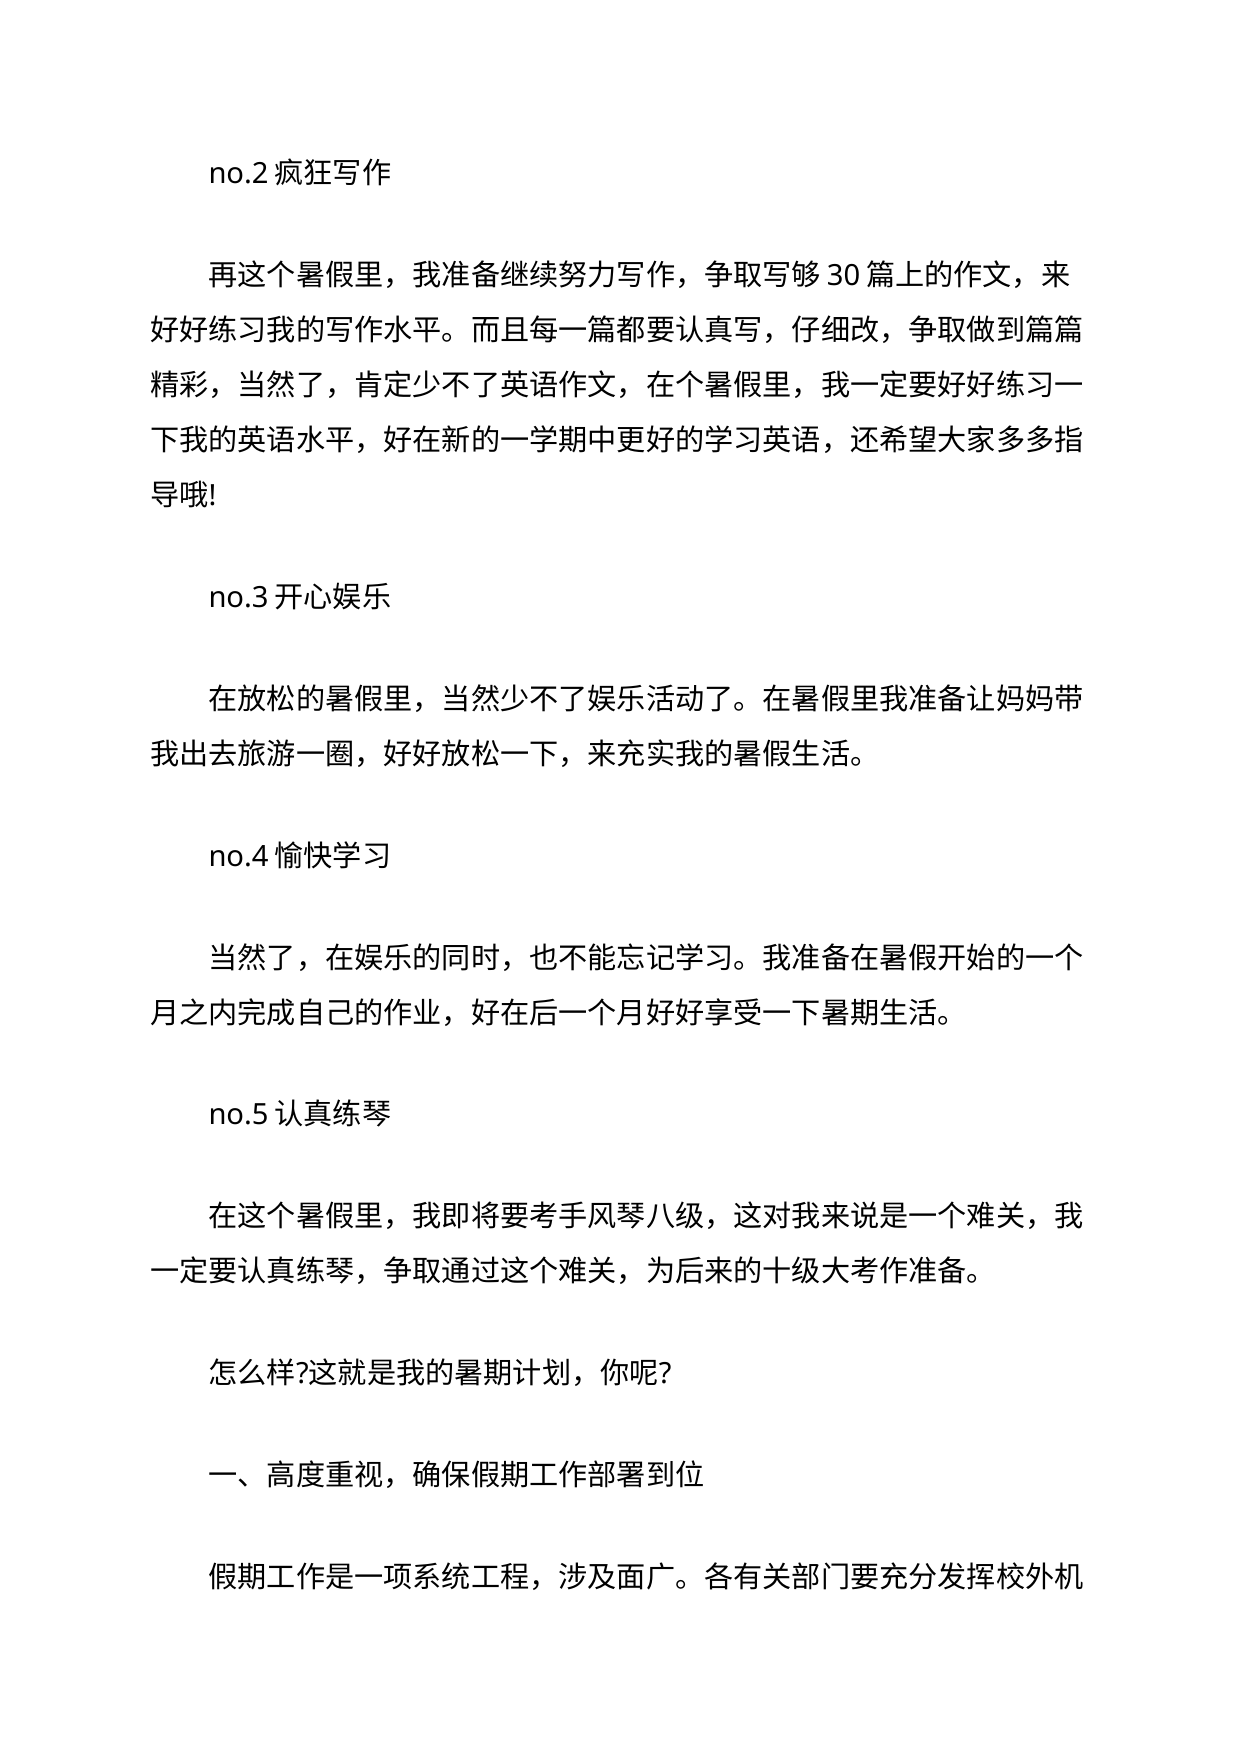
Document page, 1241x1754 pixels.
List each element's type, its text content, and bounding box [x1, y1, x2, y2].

text no.2疯狂写作 [150, 150, 1090, 192]
text 在放松的暑假里，当然少不了娱乐活动了。在暑假里我准备让妈妈带我出去旅游一圈，好好放松一下，来充实我的暑假生活。 [150, 676, 1090, 773]
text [150, 1553, 1090, 1596]
text 怎么样?这就是我的暑期计划，你呢? [150, 1349, 1090, 1392]
text 当然了，在娱乐的同时，也不能忘记学习。我准备在暑假开始的一个月之内完成自己的作业，好在后一个月好好享受一下暑期生活。 [150, 934, 1090, 1031]
text no.4愉快学习 [150, 832, 1090, 875]
text no.5认真练琴 [150, 1091, 1090, 1133]
text 一、高度重视，确保假期工作部署到位 [150, 1452, 1090, 1494]
text 在这个暑假里，我即将要考手风琴八级，这对我来说是一个难关，我一定要认真练琴，争取通过这个难关，为后来的十级大考作准备。 [150, 1193, 1090, 1290]
text no.3开心娱乐 [150, 574, 1090, 616]
text 再这个暑假里，我准备继续努力写作，争取写够30篇上的作文，来好好练习我的写作水平。而且每一篇都要认真写，仔细改，争取做到篇篇精彩，当然了，肯定少不了英语作文，在个暑假里，我一定要好好练习一下我的英语水平，好在新的一学期中更好的学习英语，还希望大家多多指导哦! [150, 252, 1090, 514]
